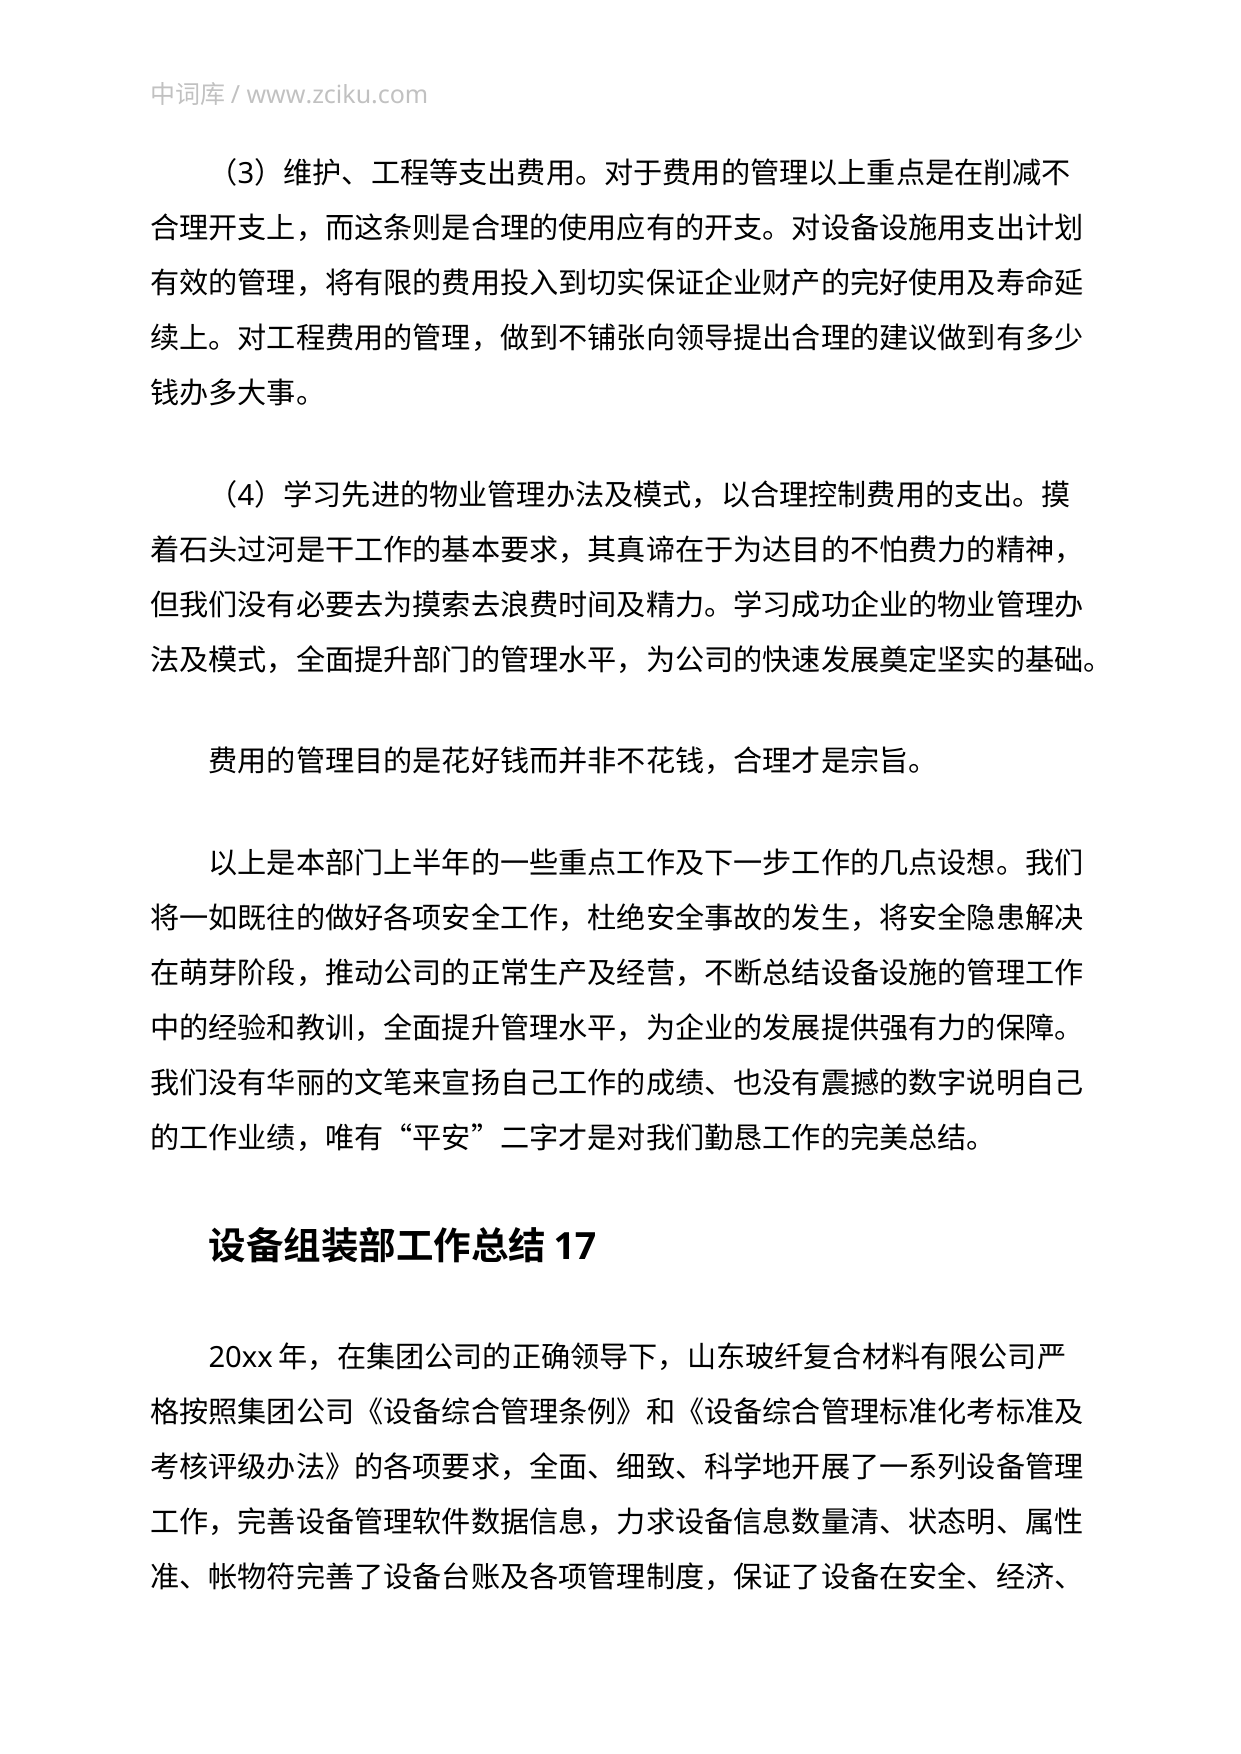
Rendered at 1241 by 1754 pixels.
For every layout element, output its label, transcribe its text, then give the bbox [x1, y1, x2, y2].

text （4）学习先进的物业管理办法及模式，以合理控制费用的支出。摸着石头过河是干工作的基本要求，其真谛在于为达目的不怕费力的精神，但我们没有必要去为摸索去浪费时间及精力。学习成功企业的物业管理办法及模式，全面提升部门的管理水平，为公司的快速发展奠定坚实的基础。 [150, 471, 1090, 678]
text 费用的管理目的是花好钱而并非不花钱，合理才是宗旨。 [150, 738, 1090, 780]
text （3）维护、工程等支出费用。对于费用的管理以上重点是在削减不合理开支上，而这条则是合理的使用应有的开支。对设备设施用支出计划有效的管理，将有限的费用投入到切实保证企业财产的完好使用及寿命延续上。对工程费用的管理，做到不铺张向领导提出合理的建议做到有多少钱办多大事。 [150, 150, 1090, 412]
text 以上是本部门上半年的一些重点工作及下一步工作的几点设想。我们将一如既往的做好各项安全工作，杜绝安全事故的发生，将安全隐患解决在萌芽阶段，推动公司的正常生产及经营，不断总结设备设施的管理工作中的经验和教训，全面提升管理水平，为企业的发展提供强有力的保障。我们没有华丽的文笔来宣扬自己工作的成绩、也没有震撼的数字说明自己的工作业绩，唯有“平安”二字才是对我们勤恳工作的完美总结。 [150, 840, 1090, 1157]
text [150, 1334, 1090, 1596]
text 设备组装部工作总结17 [150, 1216, 1090, 1271]
